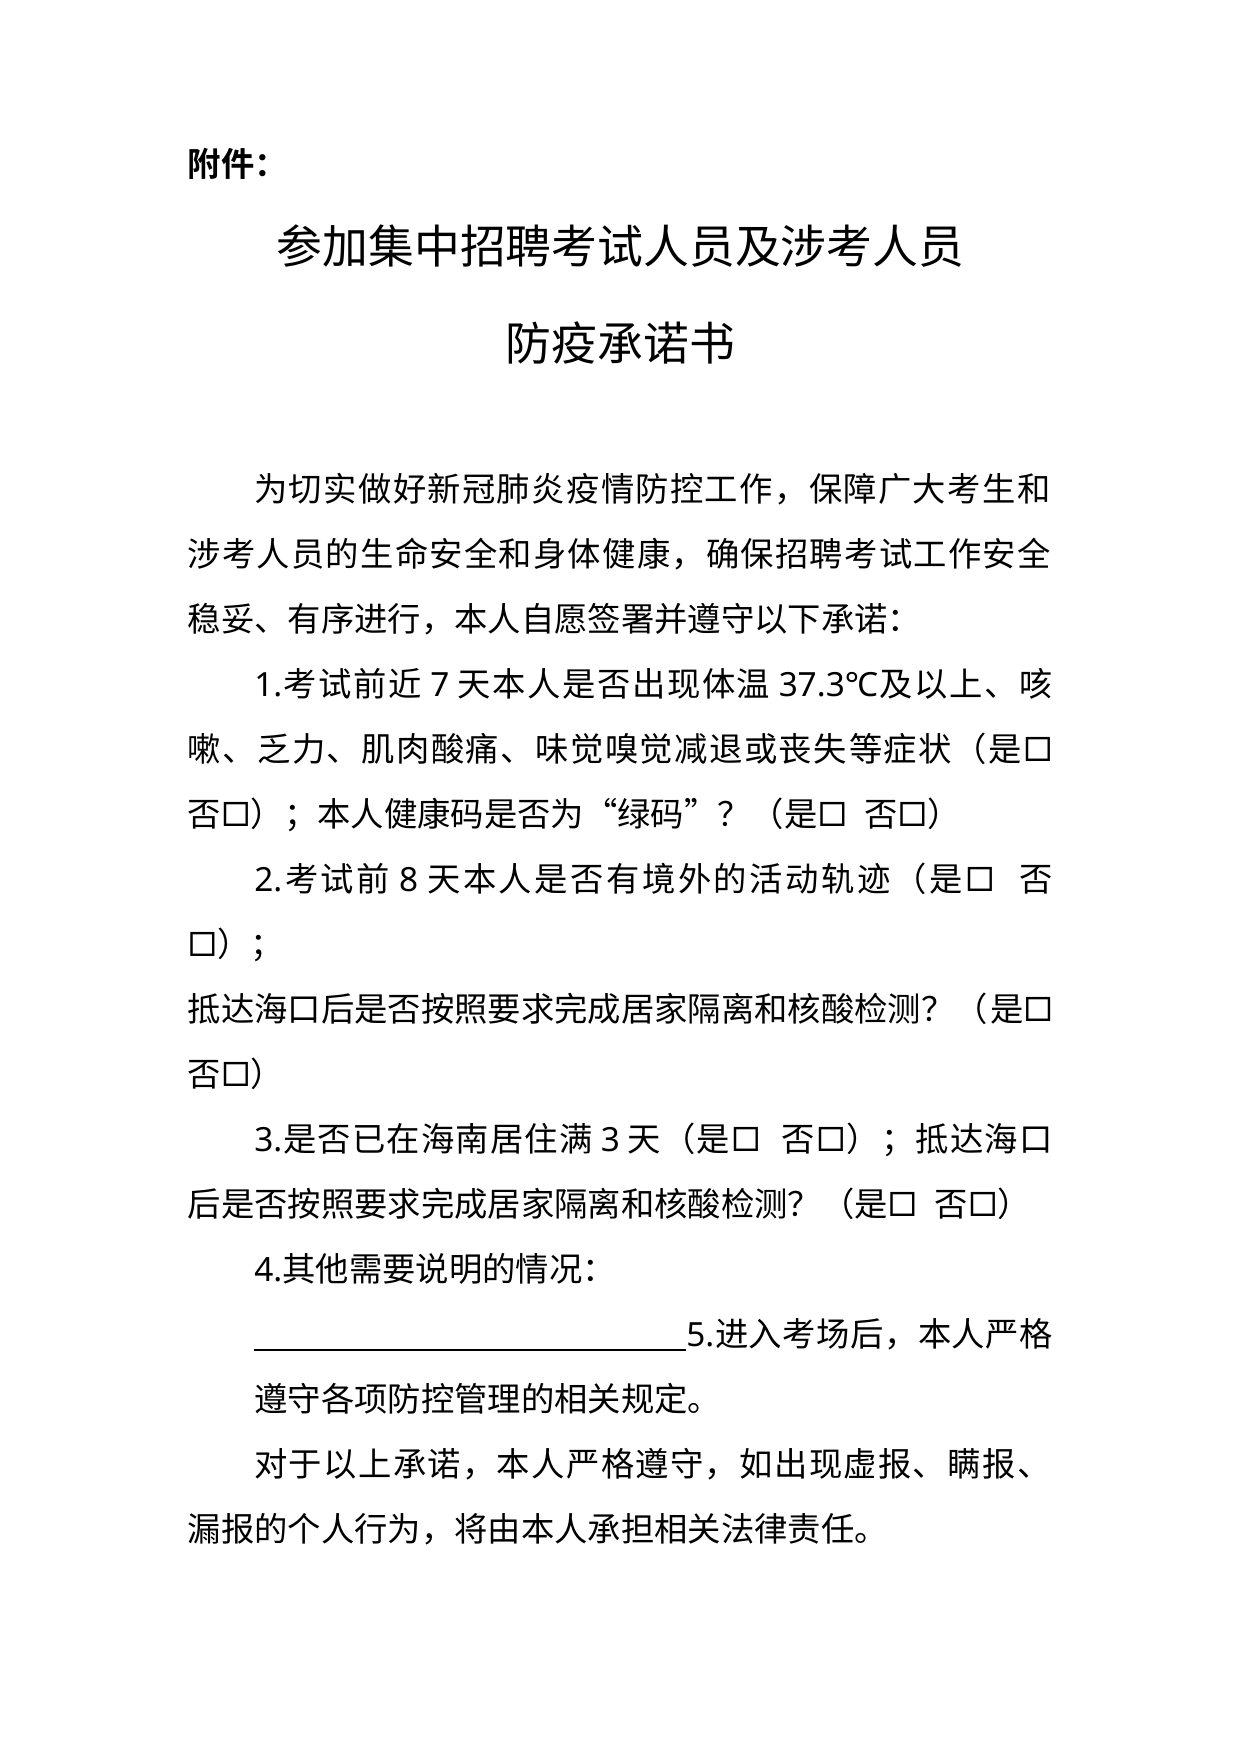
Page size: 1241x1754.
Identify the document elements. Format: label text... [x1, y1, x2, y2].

text 4.其他需要说明的情况： [187, 1234, 1053, 1299]
text 3.是否已在海南居住满3天（是 否）；抵达海口后是否按照要求完成居家隔离和核酸检测？（是 否） [187, 1104, 1053, 1234]
text 5.进入考场后，本人严格遵守各项防控管理的相关规定。 [254, 1299, 1053, 1429]
text 抵达海口后是否按照要求完成居家隔离和核酸检测？（是 否） [187, 974, 1053, 1104]
text 附件： [187, 129, 1053, 194]
text 为切实做好新冠肺炎疫情防控工作，保障广大考生和涉考人员的生命安全和身体健康，确保招聘考试工作安全、稳妥、有序进行，本人自愿签署并遵守以下承诺： [187, 454, 1053, 649]
text 参加集中招聘考试人员及涉考人员 [187, 194, 1053, 292]
text 1.考试前近7天本人是否出现体温37.3℃及以上、咳嗽、乏力、肌肉酸痛、味觉嗅觉减退或丧失等症状（是 否）；本人健康码是否为“绿码”？（是 否） [187, 649, 1053, 844]
text 防疫承诺书 [187, 292, 1053, 389]
text 对于以上承诺，本人严格遵守，如出现虚报、瞒报、漏报的个人行为，将由本人承担相关法律责任。 [187, 1429, 1053, 1559]
text 2.考试前8天本人是否有境外的活动轨迹（是 否）； [187, 844, 1053, 974]
